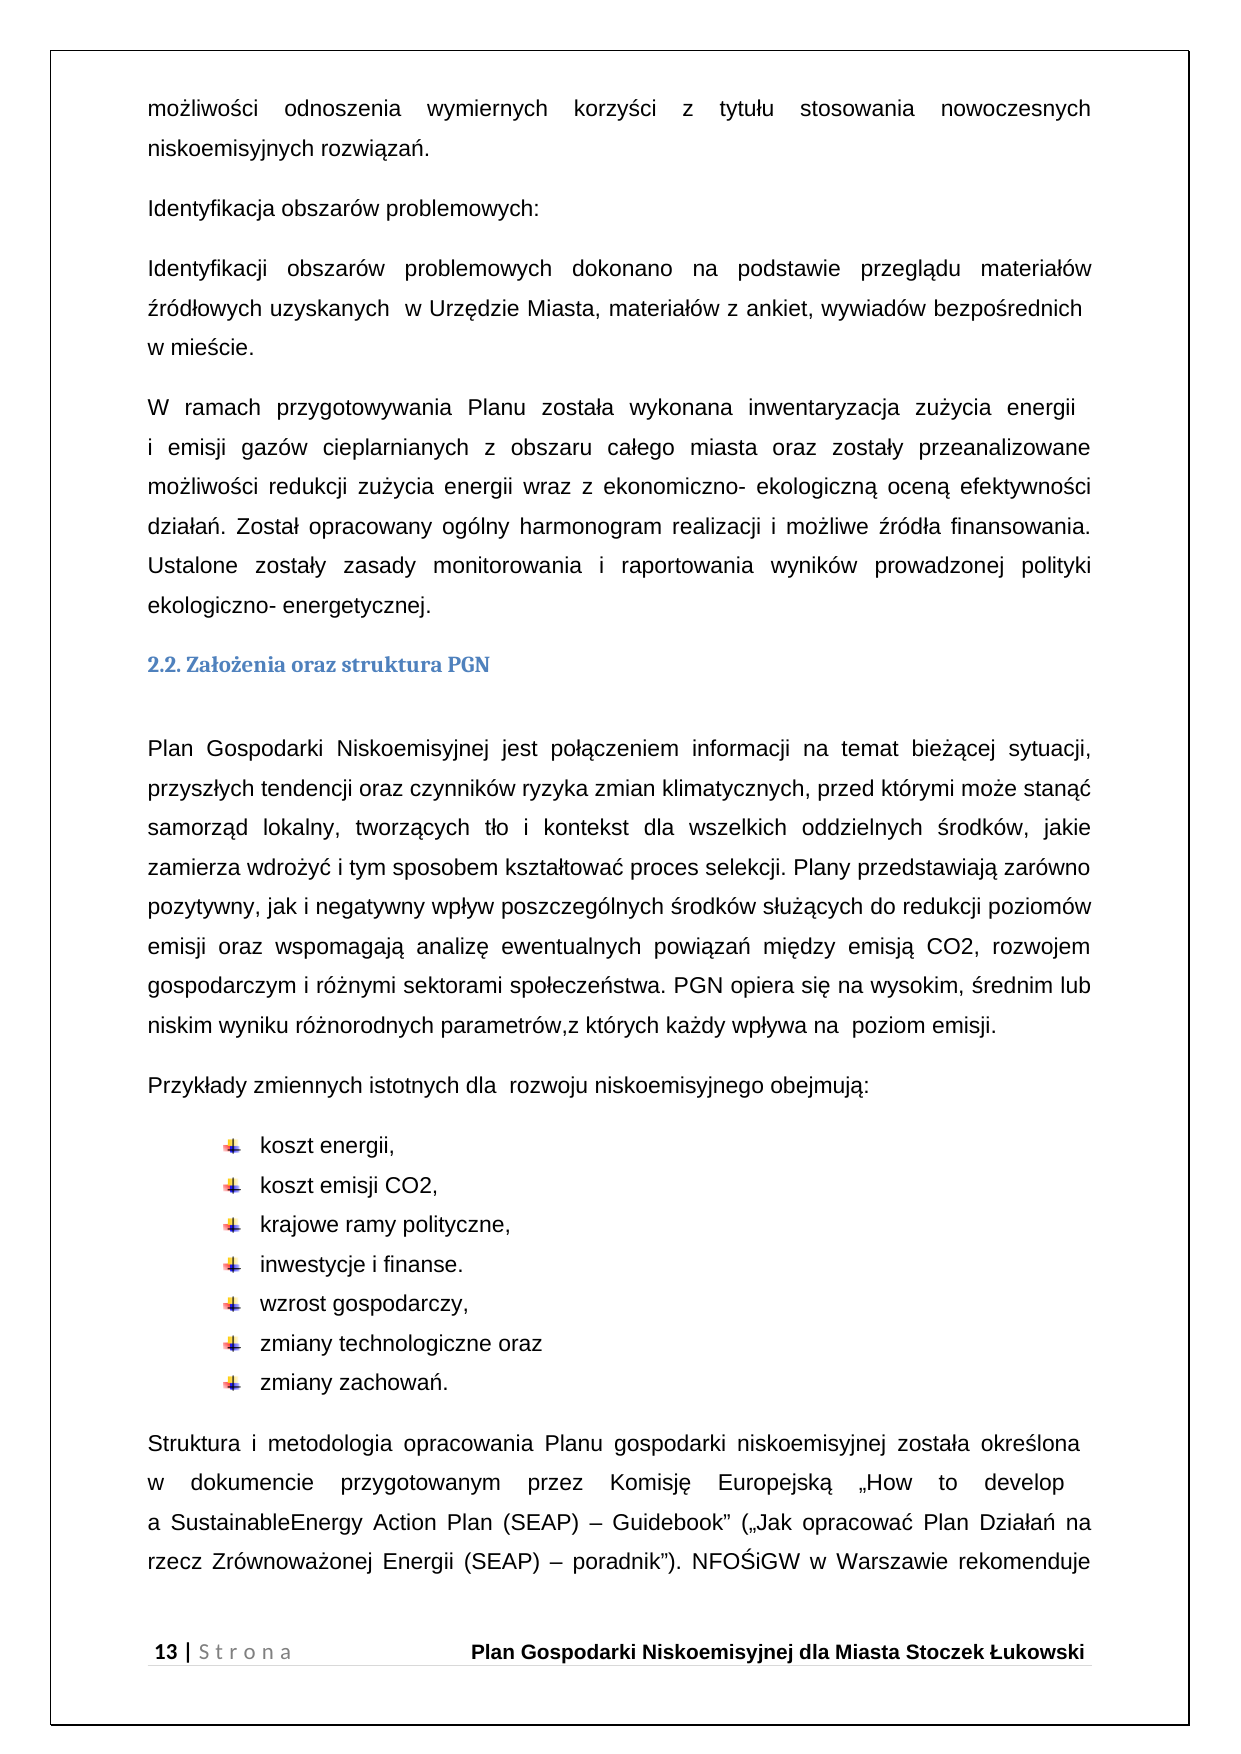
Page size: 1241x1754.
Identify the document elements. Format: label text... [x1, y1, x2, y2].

text Przykłady zmiennych istotnych dla rozwoju niskoemisyjnego obejmują: [147, 1072, 1092, 1098]
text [147, 1429, 1092, 1574]
picture [223, 1374, 241, 1391]
text W ramach przygotowywania Planu została wykonana inwentaryzacja zużycia energii i emisji gazów cieplarnianych z obszaru całego miasta oraz zostały przeanalizowane możliwości redukcji zużycia energii wraz z ekonomiczno- ekologiczną oceną efektywności działań. Został opracowany ogólny harmonogram realizacji i możliwe źródła finansowania. Ustalone zostały zasady monitorowania i raportowania wyników prowadzonej polityki ekologiczno- energetycznej. [147, 394, 1092, 618]
list zmiany zachowań. [222, 1369, 1092, 1396]
list wzrost gospodarczy, [222, 1290, 1092, 1317]
picture [223, 1334, 241, 1352]
list zmiany technologiczne oraz [222, 1330, 1092, 1356]
list inwestycje i finanse. [222, 1251, 1092, 1277]
list koszt energii, [222, 1132, 1092, 1159]
text Identyfikacja obszarów problemowych: [147, 195, 1092, 221]
picture [223, 1216, 241, 1233]
text Identyfikacji obszarów problemowych dokonano na podstawie przeglądu materiałów źródłowych uzyskanych w Urzędzie Miasta, materiałów z ankiet, wywiadów bezpośrednich w mieście. [147, 255, 1092, 360]
picture [223, 1255, 241, 1273]
list krajowe ramy polityczne, [222, 1211, 1092, 1238]
text Plan Gospodarki Niskoemisyjnej jest połączeniem informacji na temat bieżącej sytuacji, przyszłych tendencji oraz czynników ryzyka zmian klimatycznych, przed którymi może stanąć samorząd lokalny, tworzących tło i kontekst dla wszelkich oddzielnych środków, jakie zamierza wdrożyć i tym sposobem kształtować proces selekcji. Plany przedstawiają zarówno pozytywny, jak i negatywny wpływ poszczególnych środków służących do redukcji poziomów emisji oraz wspomagają analizę ewentualnych powiązań między emisją CO2, rozwojem gospodarczym i różnymi sektorami społeczeństwa. PGN opiera się na wysokim, średnim lub niskim wyniku różnorodnych parametrów,z których każdy wpływa na poziom emisji. [147, 735, 1092, 1038]
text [147, 95, 1092, 161]
picture [223, 1176, 241, 1194]
picture [223, 1137, 241, 1154]
picture [223, 1295, 241, 1312]
subtitle 2.2. Założenia oraz struktura PGN [147, 652, 1092, 678]
list koszt emisji CO2, [222, 1172, 1092, 1198]
